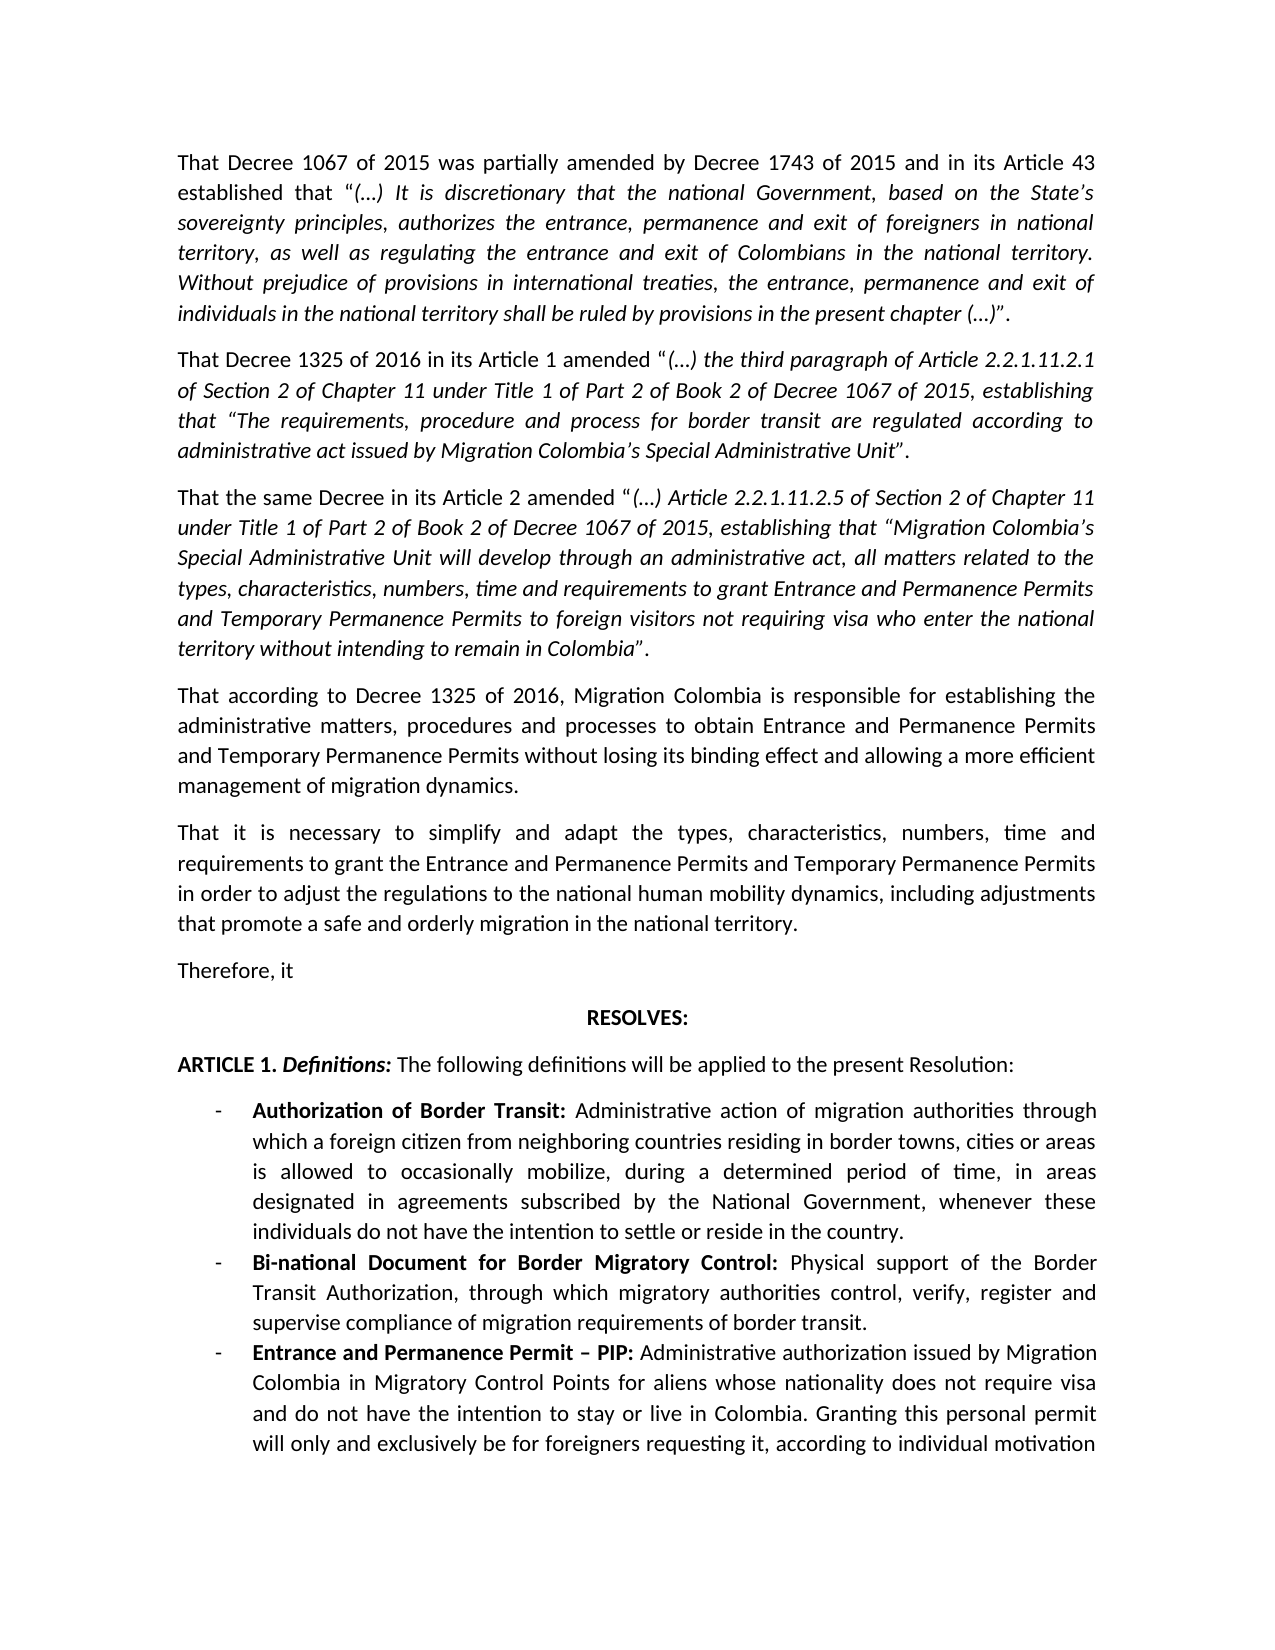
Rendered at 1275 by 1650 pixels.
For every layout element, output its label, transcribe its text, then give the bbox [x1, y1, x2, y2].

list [215, 1338, 1098, 1457]
text That the same Decree in its Article 2 amended “(…) Article 2.2.1.11.2.5 of Section 2 of Chapter 11 under Title 1 of Part 2 of Book 2 of Decree 1067 of 2015, establishing that “Migration Colombia’s Special Administrative Unit will develop through an administrative act, all matters related to the types, characteristics, numbers, time and requirements to grant Entrance and Permanence Permits and Temporary Permanence Permits to foreign visitors not requiring visa who enter the national territory without intending to remain in Colombia”. [177, 483, 1098, 662]
text ARTICLE 1. Definitions: The following definitions will be applied to the present Resolution: [177, 1050, 1098, 1078]
list Authorization of Border Transit: Administrative action of migration authorities through which a foreign citizen from neighboring countries residing in border towns, cities or areas is allowed to occasionally mobilize, during a determined period of time, in areas designated in agreements subscribed by the National Government, whenever these individuals do not have the intention to settle or reside in the country. [215, 1097, 1098, 1245]
text That it is necessary to simplify and adapt the types, characteristics, numbers, time and requirements to grant the Entrance and Permanence Permits and Temporary Permanence Permits in order to adjust the regulations to the national human mobility dynamics, including adjustments that promote a safe and orderly migration in the national territory. [177, 818, 1098, 937]
text That Decree 1325 of 2016 in its Article 1 amended “(…) the third paragraph of Article 2.2.1.11.2.1 of Section 2 of Chapter 11 under Title 1 of Part 2 of Book 2 of Decree 1067 of 2015, establishing that “The requirements, procedure and process for border transit are regulated according to administrative act issued by Migration Colombia’s Special Administrative Unit”. [177, 346, 1098, 464]
text RESOLVES: [177, 1003, 1098, 1031]
list Bi-national Document for Border Migratory Control: Physical support of the Border Transit Authorization, through which migratory authorities control, verify, register and supervise compliance of migration requirements of border transit. [215, 1248, 1098, 1336]
text Therefore, it [177, 956, 1098, 984]
text That according to Decree 1325 of 2016, Migration Colombia is responsible for establishing the administrative matters, procedures and processes to obtain Entrance and Permanence Permits and Temporary Permanence Permits without losing its binding effect and allowing a more efficient management of migration dynamics. [177, 681, 1098, 799]
text That Decree 1067 of 2015 was partially amended by Decree 1743 of 2015 and in its Article 43 established that “(…) It is discretionary that the national Government, based on the State’s sovereignty principles, authorizes the entrance, permanence and exit of foreigners in national territory, as well as regulating the entrance and exit of Colombians in the national territory. Without prejudice of provisions in international treaties, the entrance, permanence and exit of individuals in the national territory shall be ruled by provisions in the present chapter (…)”. [177, 148, 1098, 327]
